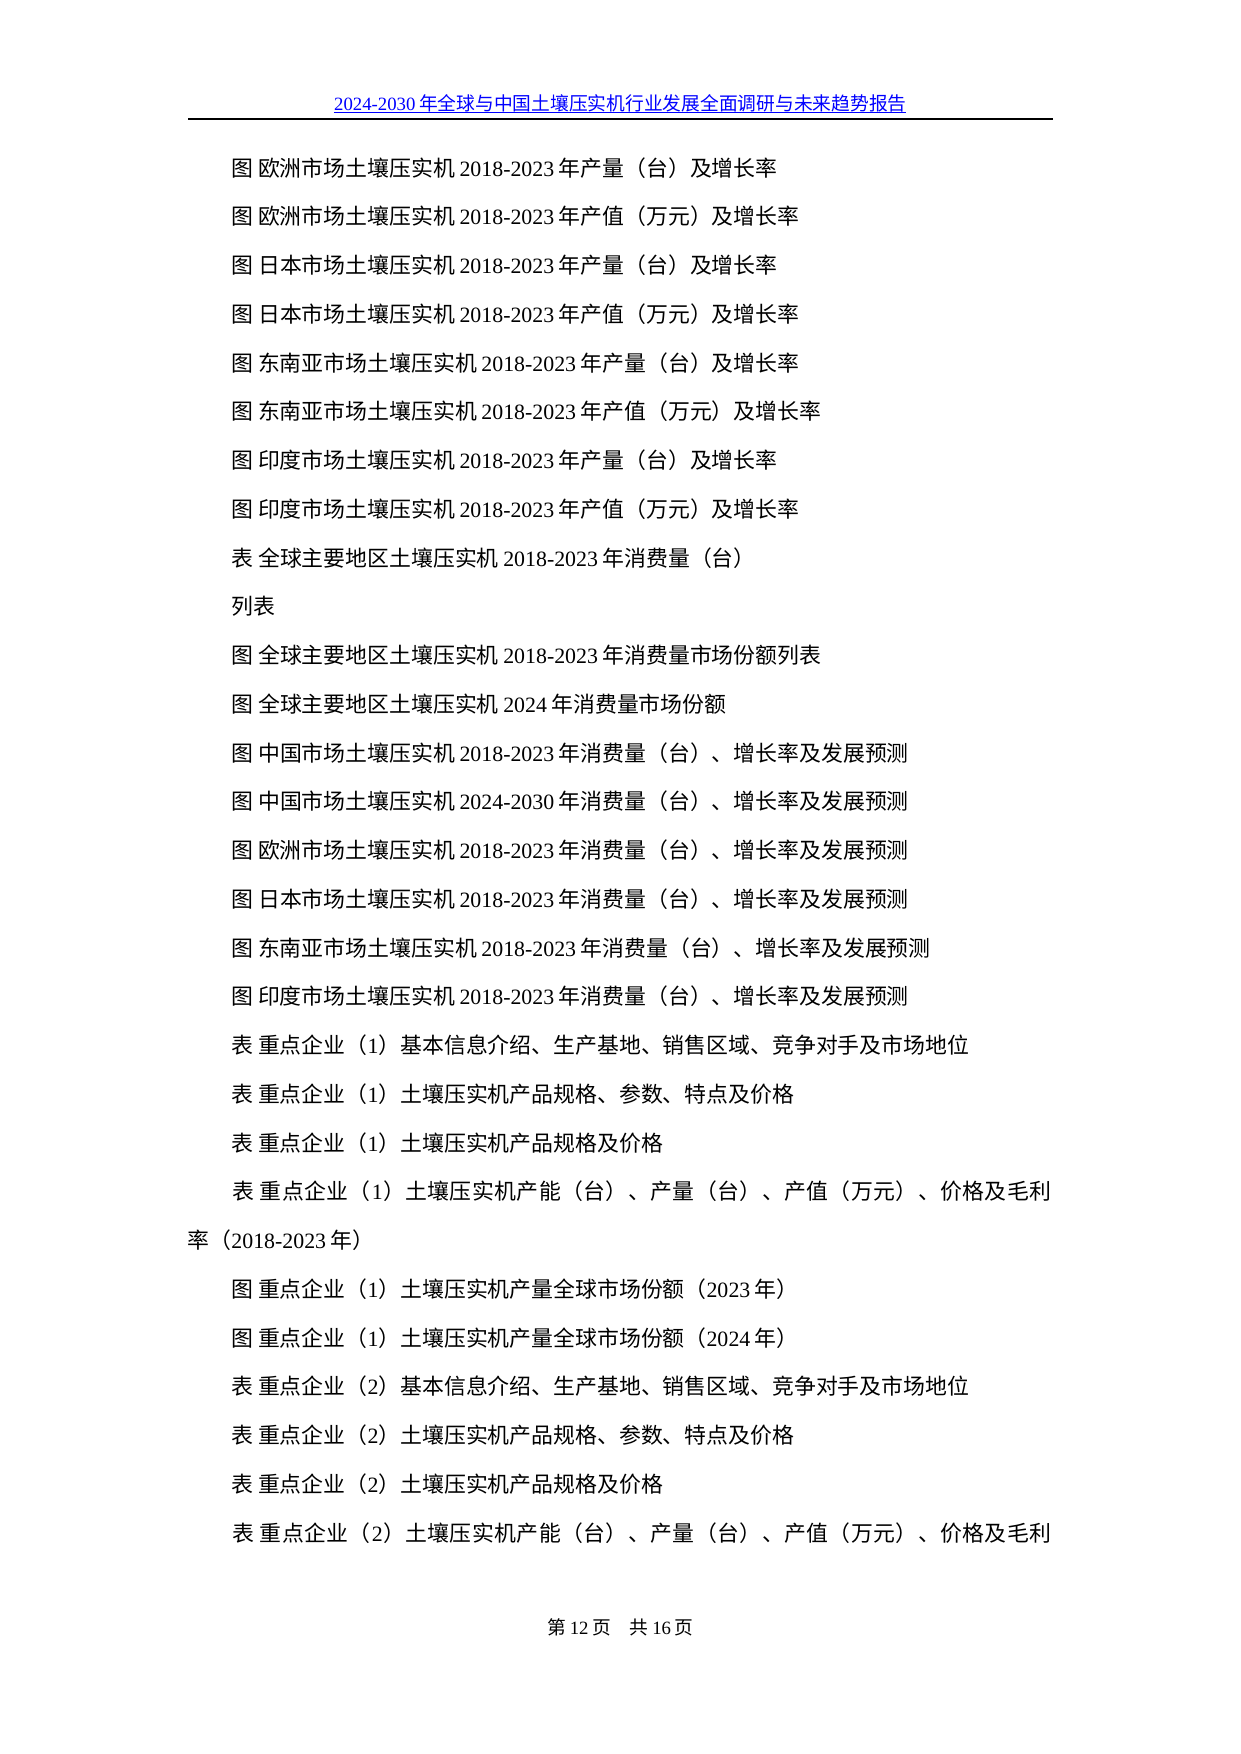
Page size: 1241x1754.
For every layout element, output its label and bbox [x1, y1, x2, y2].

text [187, 150, 1053, 1548]
